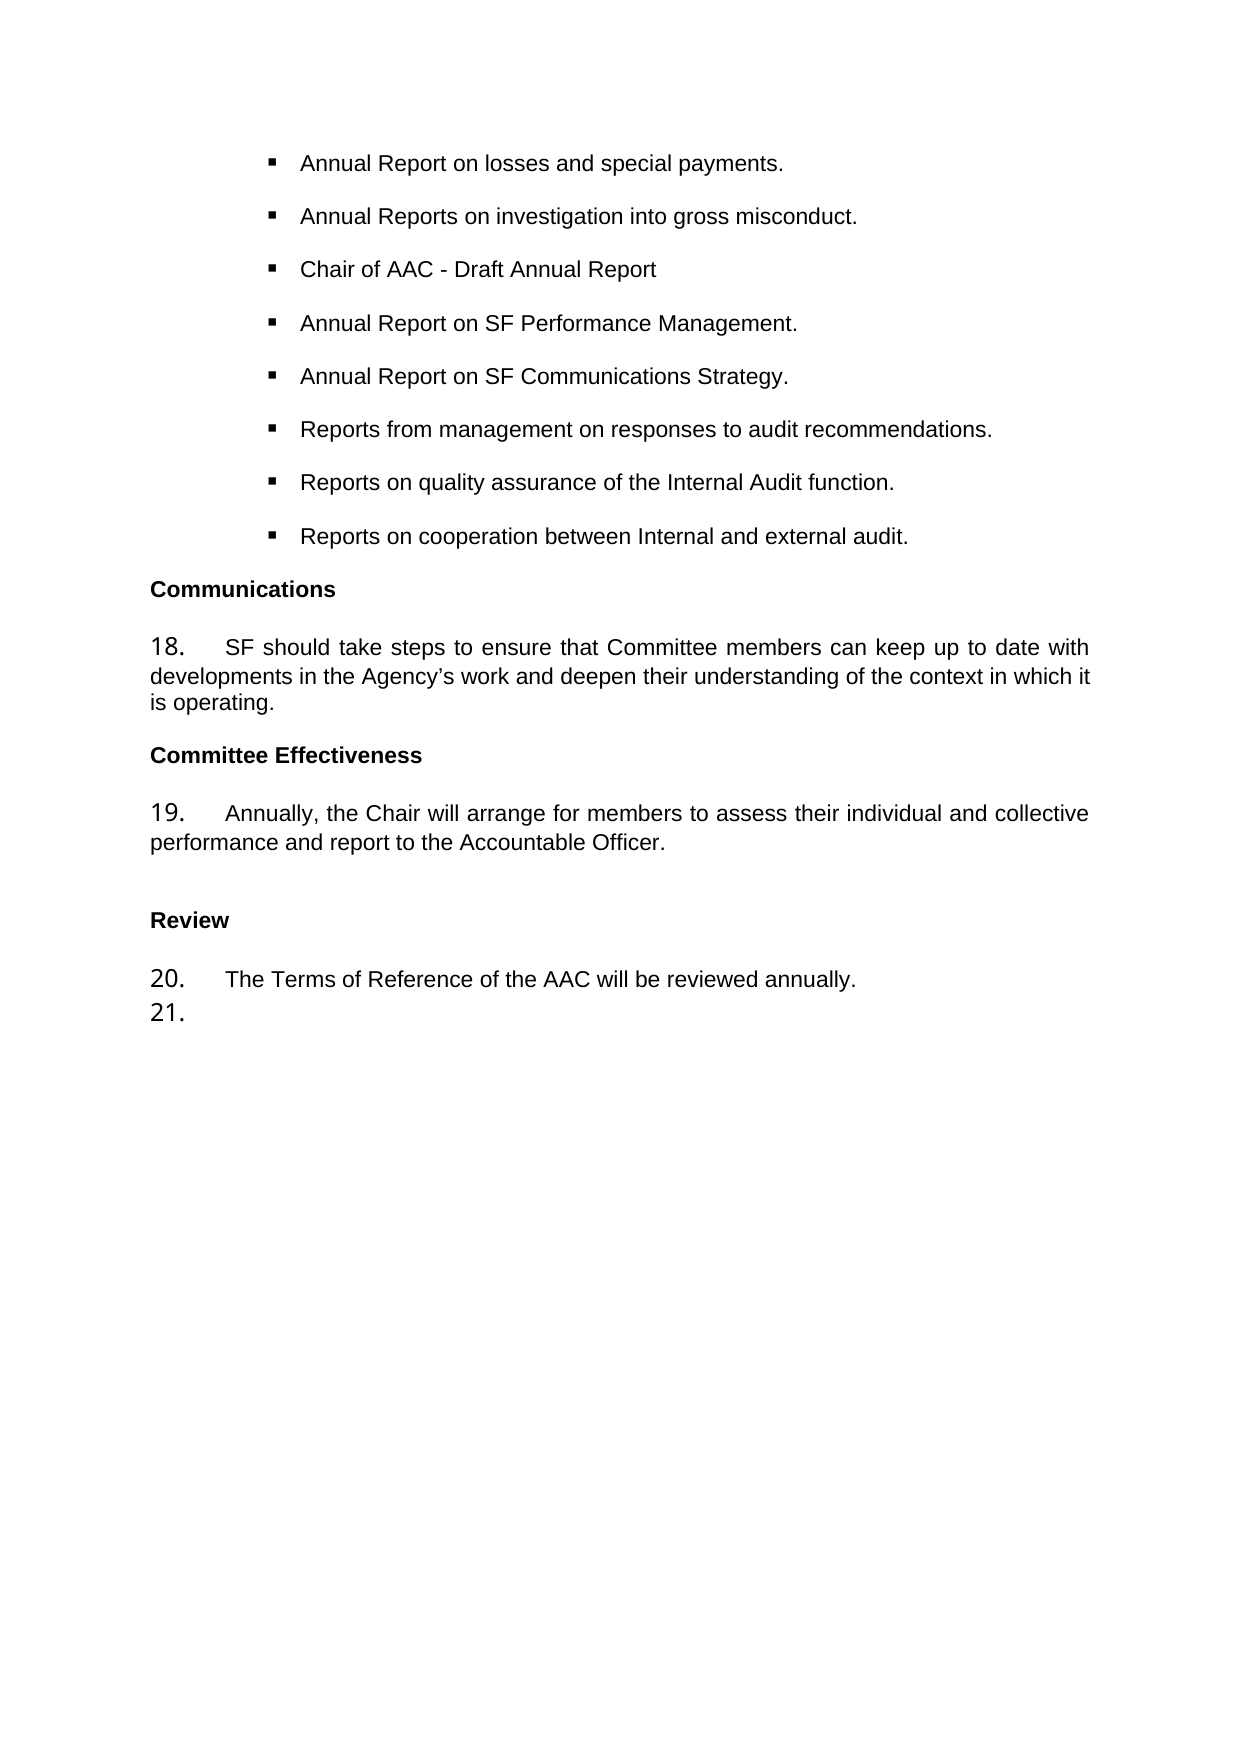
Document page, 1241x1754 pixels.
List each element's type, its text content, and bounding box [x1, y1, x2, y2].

text Committee Effectiveness [150, 742, 1090, 768]
list Chair of AAC - Draft Annual Report [266, 256, 1090, 283]
text The Terms of Reference of the AAC will be reviewed annually. [150, 960, 1090, 994]
text SF should take steps to ensure that Committee members can keep up to date with developments in the Agency’s work and deepen their understanding of the context in which it is operating. [150, 628, 1090, 715]
list Reports on quality assurance of the Internal Audit function. [266, 469, 1090, 496]
text Annually, the Chair will arrange for members to assess their individual and collective performance and report to the Accountable Officer. [150, 794, 1090, 855]
list Reports from management on responses to audit recommendations. [266, 416, 1090, 443]
list Annual Report on losses and special payments. [266, 150, 1090, 177]
list Annual Report on SF Communications Strategy. [266, 363, 1090, 390]
text Communications [150, 576, 1090, 602]
list Annual Reports on investigation into gross misconduct. [266, 203, 1090, 230]
list Reports on cooperation between Internal and external audit. [266, 523, 1090, 549]
text Review [150, 907, 1090, 934]
list Annual Report on SF Performance Management. [266, 310, 1090, 337]
